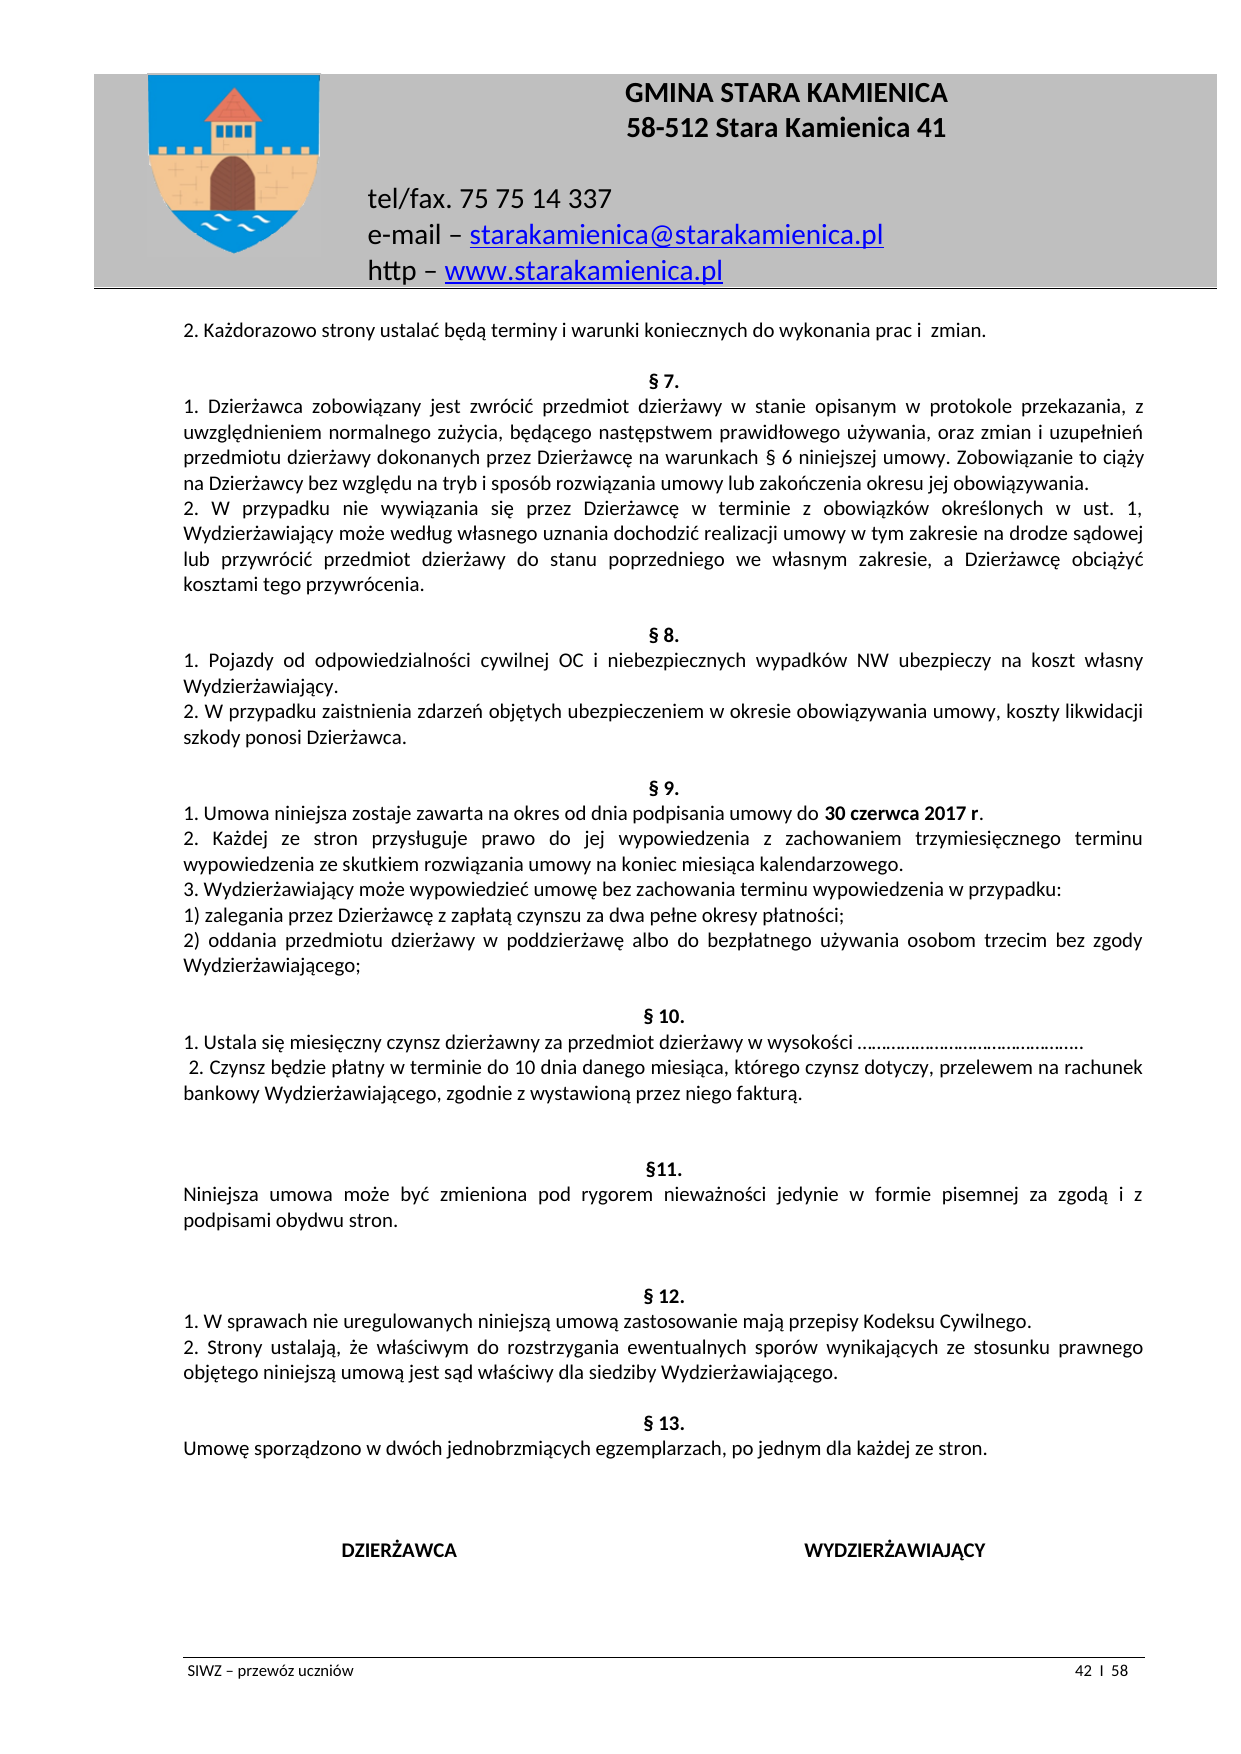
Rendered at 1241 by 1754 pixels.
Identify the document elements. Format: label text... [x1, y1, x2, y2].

text § 12. [183, 1283, 1145, 1308]
text 2. W przypadku nie wywiązania się przez Dzierżawcę w terminie z obowiązków określonych w ust. 1, Wydzierżawiający może według własnego uznania dochodzić realizacji umowy w tym zakresie na drodze sądowej lub przywrócić przedmiot dzierżawy do stanu poprzedniego we własnym zakresie, a Dzierżawcę obciążyć kosztami tego przywrócenia. [183, 495, 1145, 597]
picture [147, 73, 322, 257]
text § 9. [183, 775, 1145, 800]
text 2. Strony ustalają, że właściwym do rozstrzygania ewentualnych sporów wynikających ze stosunku prawnego objętego niniejszą umową jest sąd właściwy dla siedziby Wydzierżawiającego. [183, 1334, 1145, 1385]
text 2) oddania przedmiotu dzierżawy w poddzierżawę albo do bezpłatnego używania osobom trzecim bez zgody Wydzierżawiającego; [183, 927, 1145, 978]
text § 10. [183, 1003, 1145, 1029]
text 1) zalegania przez Dzierżawcę z zapłatą czynszu za dwa pełne okresy płatności; [183, 902, 1145, 927]
text 2. W przypadku zaistnienia zdarzeń objętych ubezpieczeniem w okresie obowiązywania umowy, koszty likwidacji szkody ponosi Dzierżawca. [183, 698, 1145, 749]
text § 8. [183, 622, 1145, 648]
text § 7. [183, 368, 1145, 393]
text 3. Wydzierżawiający może wypowiedzieć umowę bez zachowania terminu wypowiedzenia w przypadku: [183, 876, 1145, 902]
text §11. [183, 1156, 1145, 1181]
text § 13. [183, 1410, 1145, 1436]
text 1. Dzierżawca zobowiązany jest zwrócić przedmiot dzierżawy w stanie opisanym w protokole przekazania, z uwzględnieniem normalnego zużycia, będącego następstwem prawidłowego używania, oraz zmian i uzupełnień przedmiotu dzierżawy dokonanych przez Dzierżawcę na warunkach § 6 niniejszej umowy. Zobowiązanie to ciąży na Dzierżawcy bez względu na tryb i sposób rozwiązania umowy lub zakończenia okresu jej obowiązywania. [183, 393, 1145, 495]
text Umowę sporządzono w dwóch jednobrzmiących egzemplarzach, po jednym dla każdej ze stron. [183, 1436, 1145, 1461]
text 1. Umowa niniejsza zostaje zawarta na okres od dnia podpisania umowy do 30 czerwca 2017 r. [183, 800, 1145, 826]
text 2. Każdorazowo strony ustalać będą terminy i warunki koniecznych do wykonania prac i zmian. [183, 317, 1145, 343]
text 2. Każdej ze stron przysługuje prawo do jej wypowiedzenia z zachowaniem trzymiesięcznego terminu wypowiedzenia ze skutkiem rozwiązania umowy na koniec miesiąca kalendarzowego. [183, 826, 1145, 876]
text 1. Pojazdy od odpowiedzialności cywilnej OC i niebezpiecznych wypadków NW ubezpieczy na koszt własny Wydzierżawiający. [183, 648, 1145, 698]
text Niniejsza umowa może być zmieniona pod rygorem nieważności jedynie w formie pisemnej za zgodą i z podpisami obydwu stron. [183, 1181, 1145, 1232]
text 1. W sprawach nie uregulowanych niniejszą umową zastosowanie mają przepisy Kodeksu Cywilnego. [183, 1308, 1145, 1334]
text 1. Ustala się miesięczny czynsz dzierżawny za przedmiot dzierżawy w wysokości ……………………………………….. [183, 1029, 1145, 1054]
text 2. Czynsz będzie płatny w terminie do 10 dnia danego miesiąca, którego czynsz dotyczy, przelewem na rachunek bankowy Wydzierżawiającego, zgodnie z wystawioną przez niego fakturą. [183, 1054, 1145, 1105]
text DZIERŻAWCA WYDZIERŻAWIAJĄCY [183, 1537, 1145, 1563]
